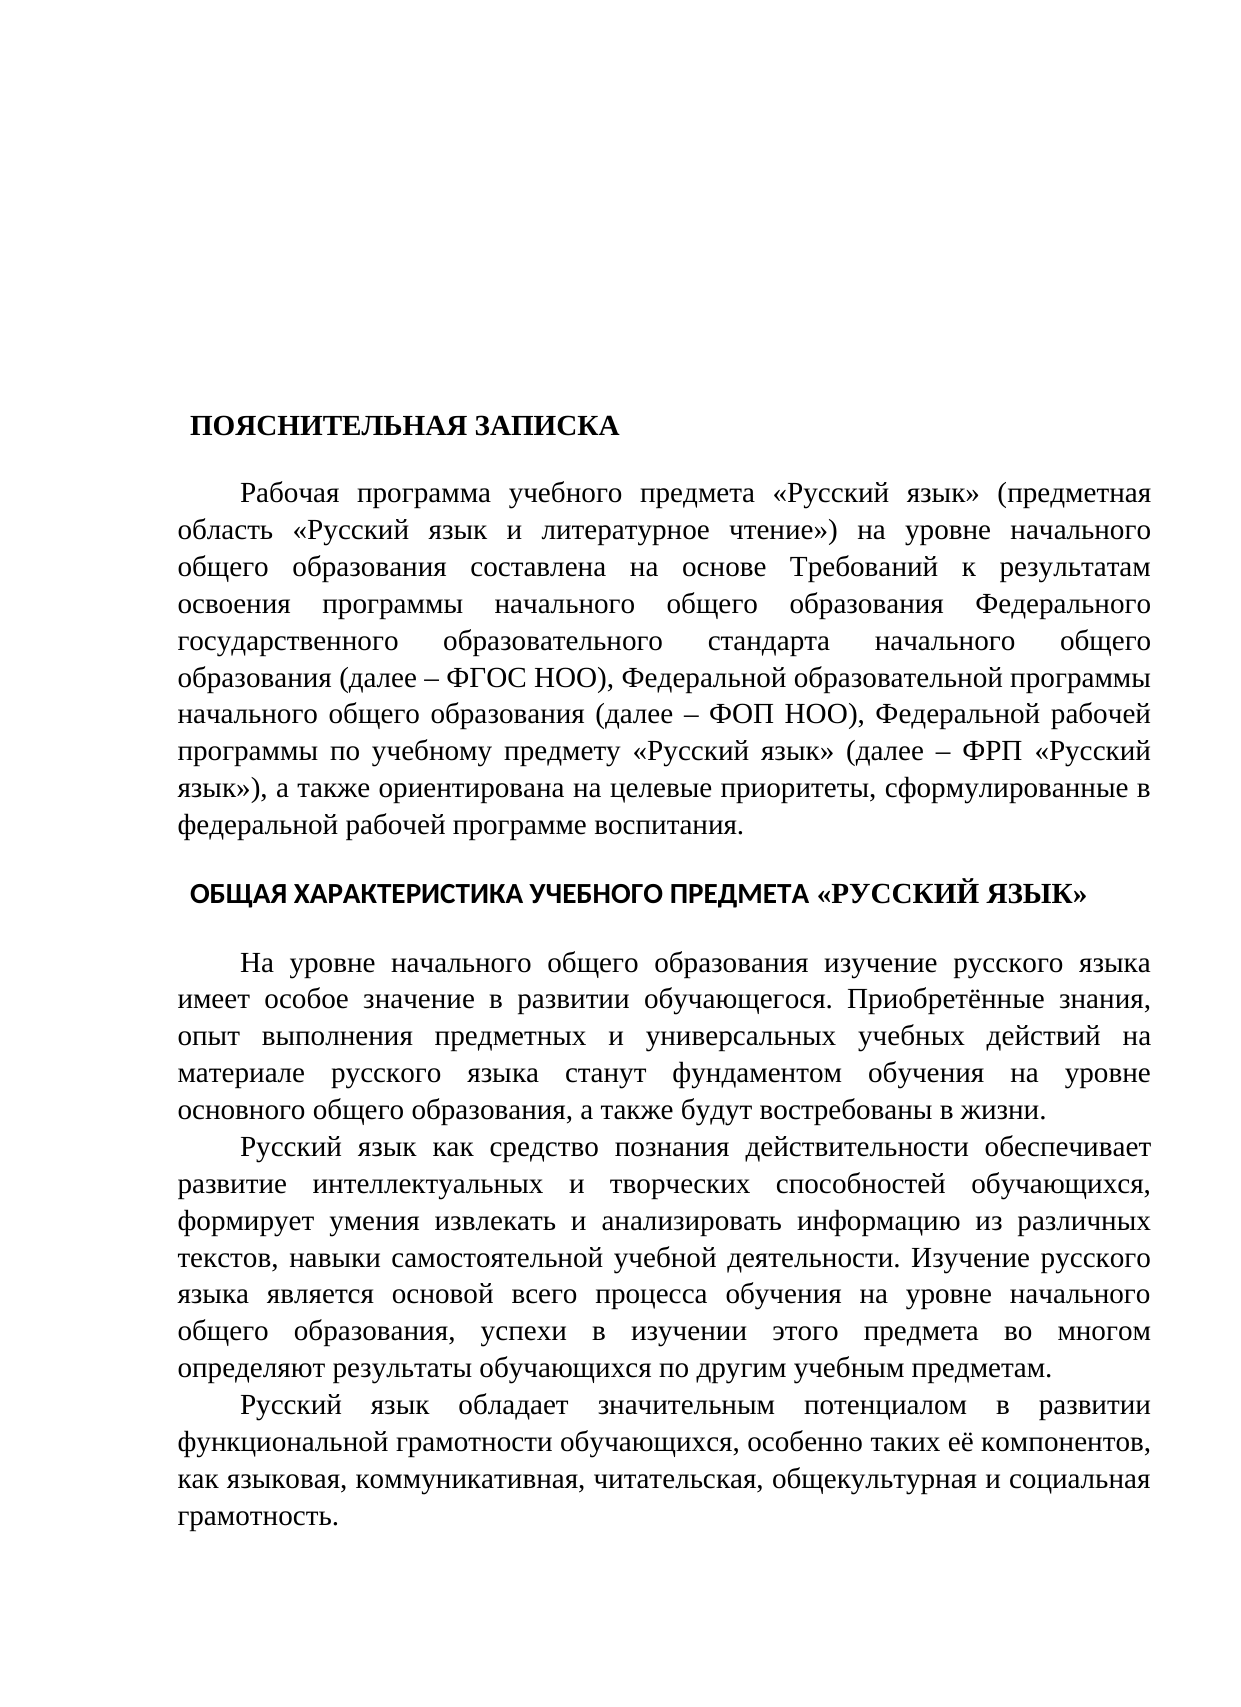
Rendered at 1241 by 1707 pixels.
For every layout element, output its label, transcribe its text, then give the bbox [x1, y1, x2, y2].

text ОБЩАЯ ХАРАКТЕРИСТИКА УЧЕБНОГО ПРЕДМЕТА «РУССКИЙ ЯЗЫК» [190, 875, 1152, 911]
text Русский язык обладает значительным потенциалом в развитии функциональной грамотности обучающихся, особенно таких её компонентов, как языковая, коммуникативная, читательская, общекультурная и социальная грамотность. [177, 1387, 1152, 1531]
text ПОЯСНИТЕЛЬНАЯ ЗАПИСКА [190, 408, 1152, 441]
text На уровне начального общего образования изучение русского языка имеет особое значение в развитии обучающегося. Приобретённые знания, опыт выполнения предметных и универсальных учебных действий на материале русского языка станут фундаментом обучения на уровне основного общего образования, а также будут востребованы в жизни. [177, 945, 1152, 1126]
text Рабочая программа учебного предмета «Русский язык» (предметная область «Русский язык и литературное чтение») на уровне начального общего образования составлена на основе Требований к результатам освоения программы начального общего образования Федерального государственного образовательного стандарта начального общего образования (далее – ФГОС НОО), Федеральной образовательной программы начального общего образования (далее – ФОП НОО), Федеральной рабочей программы по учебному предмету «Русский язык» (далее – ФРП «Русский язык»), а также ориентирована на целевые приоритеты, сформулированные в федеральной рабочей программе воспитания. [177, 475, 1152, 841]
text Русский язык как средство познания действительности обеспечивает развитие интеллектуальных и творческих способностей обучающихся, формирует умения извлекать и анализировать информацию из различных текстов, навыки самостоятельной учебной деятельности. Изучение русского языка является основой всего процесса обучения на уровне начального общего образования, успехи в изучении этого предмета во многом определяют результаты обучающихся по другим учебным предметам. [177, 1129, 1152, 1384]
